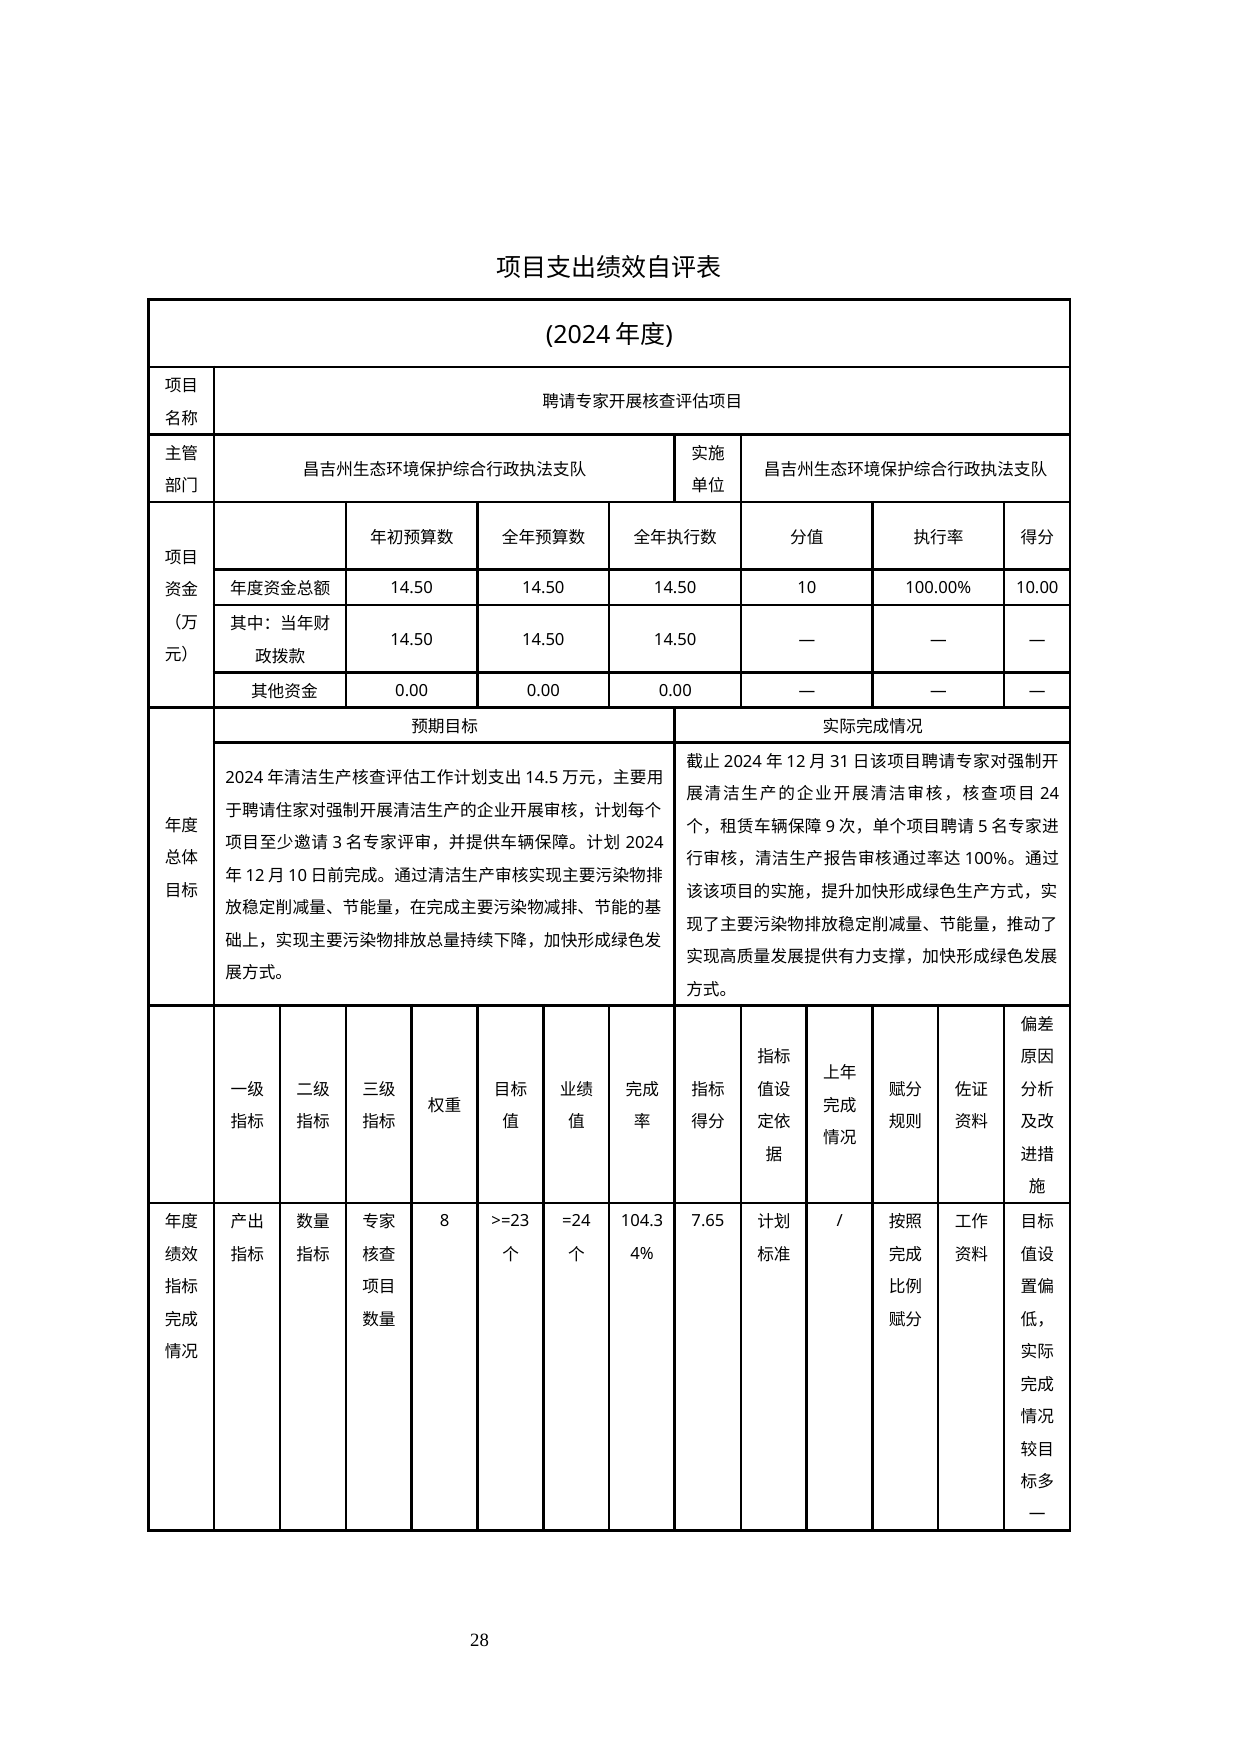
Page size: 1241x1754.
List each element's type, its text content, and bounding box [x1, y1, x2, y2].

table_cell — [742, 674, 871, 706]
table_cell 其中：当年财政拨款 [215, 606, 345, 671]
table_cell 2024年清洁生产核查评估工作计划支出14.5万元，主要用于聘请住家对强制开展清洁生产的企业开展审核，计划每个项目至少邀请3名专家评审，并提供车辆保障。计划2024年12月10日前完成。通过清洁生产审核实现主要污染物排放稳定削减量、节能量，在完成主要污染物减排、节能的基础上，实现主要污染物排放总量持续下降，加快形成绿色发展方式。 [215, 744, 673, 1004]
table_cell 计划标准 [742, 1204, 805, 1529]
table_cell / [808, 1204, 871, 1529]
table_cell 100.00% [874, 571, 1003, 603]
table_cell 分值 [742, 503, 871, 568]
table_cell 0.00 [610, 674, 740, 706]
table_cell — [1005, 674, 1069, 706]
table_cell — [1005, 606, 1069, 671]
table_cell 0.00 [347, 674, 476, 706]
table_cell 年度绩效指标完成情况 [150, 1204, 213, 1529]
table_cell 10 [742, 571, 871, 603]
table_cell 偏差原因分析及改进措施 [1005, 1007, 1069, 1201]
table_cell 0.00 [479, 674, 608, 706]
table_cell — [874, 606, 1003, 671]
table_cell 实施单位 [676, 436, 740, 501]
table_cell 权重 [413, 1007, 476, 1201]
table_cell 14.50 [479, 606, 608, 671]
table_cell 14.50 [610, 571, 740, 603]
table_cell 指标值设定依据 [742, 1007, 805, 1201]
table_cell 工作资料 [939, 1204, 1003, 1529]
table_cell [1005, 1204, 1069, 1529]
table_cell [150, 1007, 213, 1201]
table_cell — [874, 674, 1003, 706]
table_cell 7.65 [676, 1204, 740, 1529]
table_cell (2024年度) [150, 301, 1069, 366]
table_cell 104.34% [610, 1204, 673, 1529]
table_cell 14.50 [347, 606, 476, 671]
table_cell — [742, 606, 871, 671]
table_cell 佐证资料 [939, 1007, 1003, 1201]
table_cell 业绩值 [545, 1007, 608, 1201]
table_cell 上年完成情况 [808, 1007, 871, 1201]
table_cell 昌吉州生态环境保护综合行政执法支队 [215, 436, 673, 501]
table_cell 年度资金总额 [215, 571, 345, 603]
table_cell 昌吉州生态环境保护综合行政执法支队 [742, 436, 1069, 501]
table_cell 项目名称 [150, 368, 213, 433]
table_cell 全年预算数 [479, 503, 608, 568]
table_cell 专家核查项目数量 [347, 1204, 410, 1529]
table_cell 按照完成比例赋分 [874, 1204, 937, 1529]
table_cell 聘请专家开展核查评估项目 [215, 368, 1069, 433]
table_cell 14.50 [347, 571, 476, 603]
table_cell 14.50 [479, 571, 608, 603]
table_cell 预期目标 [215, 709, 673, 741]
table_cell 年初预算数 [347, 503, 476, 568]
table_cell 截止2024年12月31日该项目聘请专家对强制开展清洁生产的企业开展清洁审核，核查项目24个，租赁车辆保障9次，单个项目聘请5名专家进行审核，清洁生产报告审核通过率达100%。通过该该项目的实施，提升加快形成绿色生产方式，实现了主要污染物排放稳定削减量、节能量，推动了实现高质量发展提供有力支撑，加快形成绿色发展方式。 [676, 744, 1069, 1004]
table_cell 一级指标 [215, 1007, 279, 1201]
table_cell 目标值 [479, 1007, 542, 1201]
table_cell [215, 503, 345, 568]
table_cell 得分 [1005, 503, 1069, 568]
table_cell 实际完成情况 [676, 709, 1069, 741]
table_cell 赋分规则 [874, 1007, 937, 1201]
table_header 项目支出绩效自评表 [148, 233, 1070, 298]
table_cell 10.00 [1005, 571, 1069, 603]
table_cell 完成率 [610, 1007, 673, 1201]
table_cell 执行率 [874, 503, 1003, 568]
table_cell 全年执行数 [610, 503, 740, 568]
table_cell 年度总体目标 [150, 709, 213, 1004]
table_cell 8 [413, 1204, 476, 1529]
table_cell 数量指标 [281, 1204, 345, 1529]
table_cell 主管部门 [150, 436, 213, 501]
table_cell 14.50 [610, 606, 740, 671]
table_cell 二级指标 [281, 1007, 345, 1201]
table_cell 三级指标 [347, 1007, 410, 1201]
table_cell 项目资金（万元） [150, 503, 213, 706]
table_cell 指标得分 [676, 1007, 740, 1201]
table_cell 其他资金 [215, 674, 345, 706]
table_cell =24个 [545, 1204, 608, 1529]
table_cell >=23个 [479, 1204, 542, 1529]
table_cell 产出指标 [215, 1204, 279, 1529]
